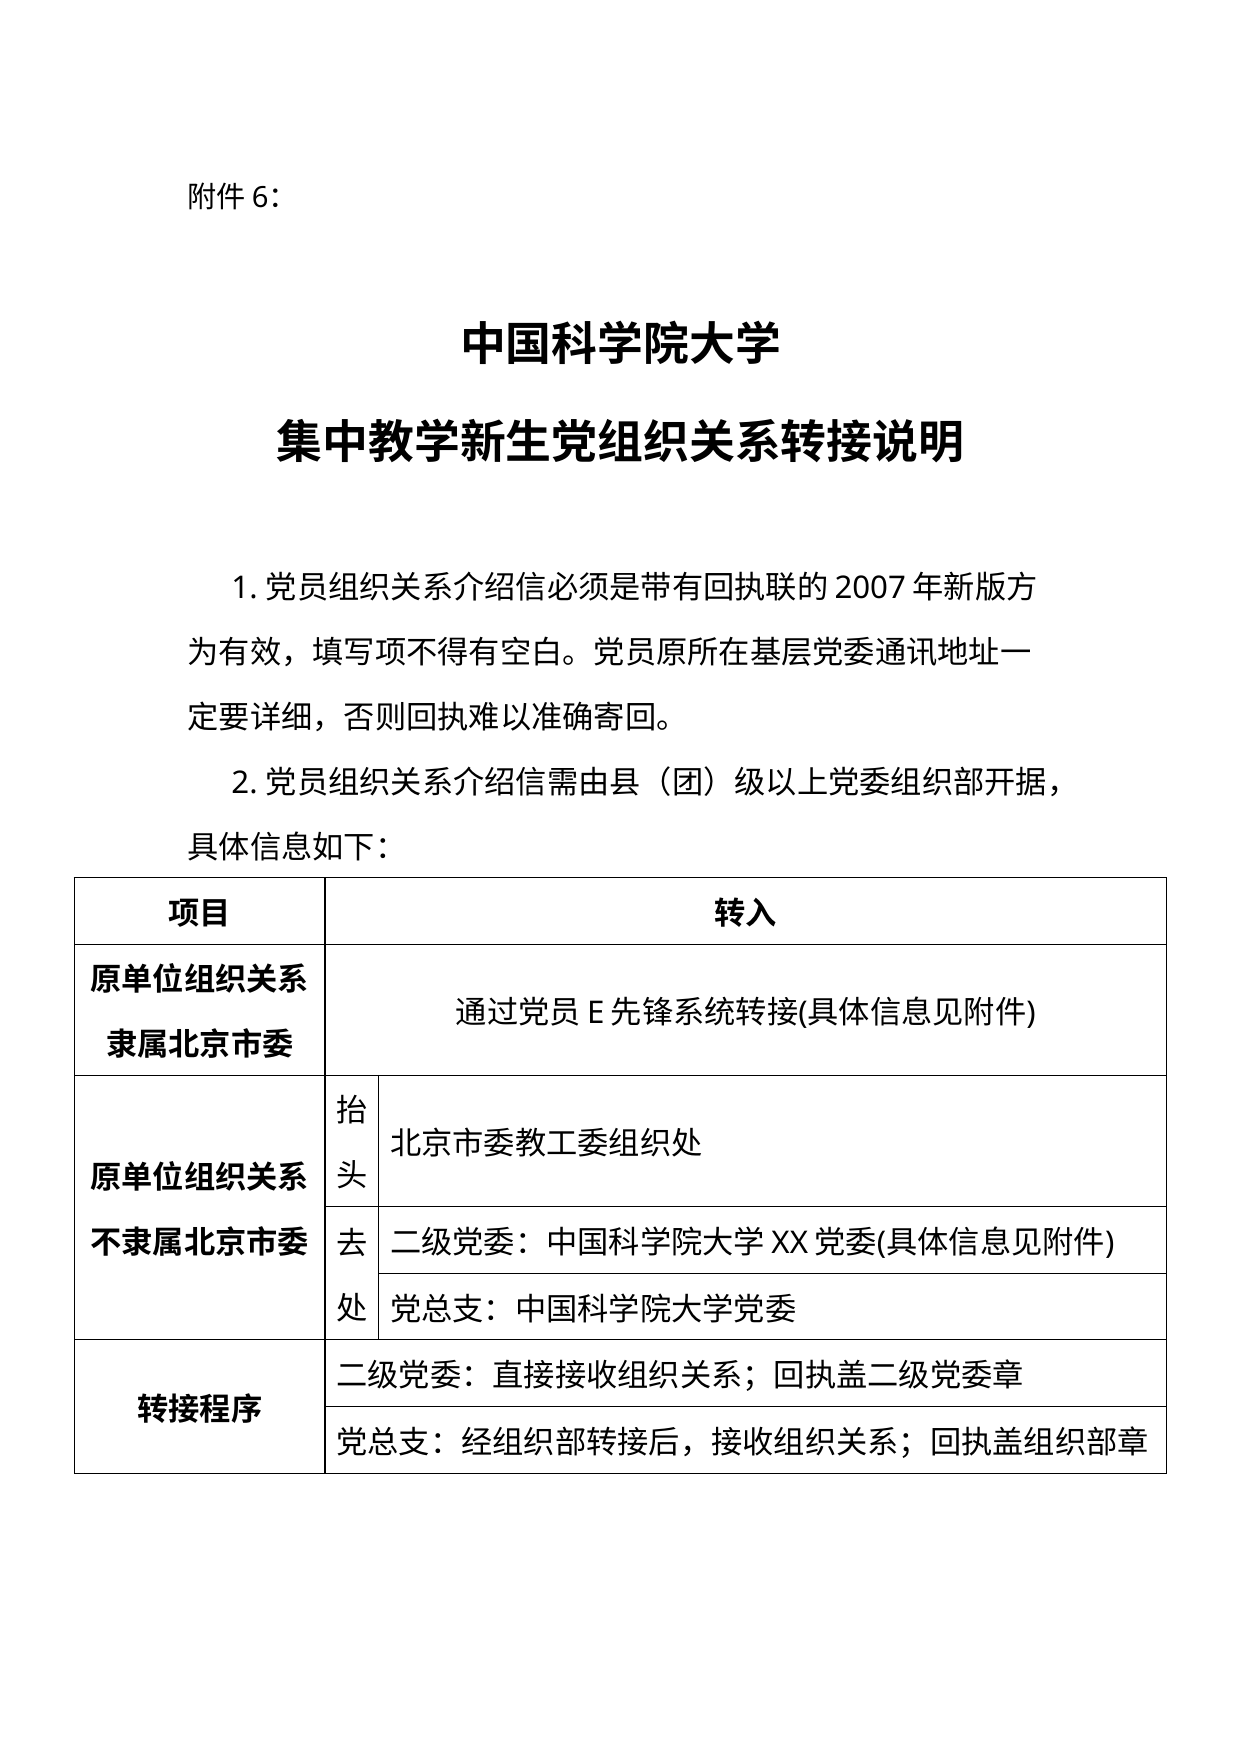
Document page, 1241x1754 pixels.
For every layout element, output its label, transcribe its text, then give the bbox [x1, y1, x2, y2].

table_cell 通过党员E先锋系统转接(具体信息见附件) [326, 945, 1166, 1075]
text 集中教学新生党组织关系转接说明 [187, 389, 1053, 487]
table_header 转入 [326, 878, 1166, 944]
text 中国科学院大学 [187, 292, 1053, 389]
table_cell 去处 [326, 1207, 378, 1339]
text 1. 党员组织关系介绍信必须是带有回执联的2007年新版方为有效，填写项不得有空白。党员原所在基层党委通讯地址一定要详细，否则回执难以准确寄回。 [187, 552, 1053, 747]
table_cell 二级党委：中国科学院大学XX党委(具体信息见附件) [379, 1207, 1166, 1272]
table_cell 原单位组织关系不隶属北京市委 [75, 1076, 324, 1339]
table_cell 转接程序 [75, 1340, 324, 1472]
table_cell 原单位组织关系隶属北京市委 [75, 945, 324, 1075]
table_header 项目 [75, 878, 324, 944]
table_cell 党总支：中国科学院大学党委 [379, 1274, 1166, 1339]
table_cell 党总支：经组织部转接后，接收组织关系；回执盖组织部章 [326, 1407, 1166, 1472]
table_cell 二级党委：直接接收组织关系；回执盖二级党委章 [326, 1340, 1166, 1406]
table_cell 抬头 [326, 1076, 378, 1206]
table_cell 北京市委教工委组织处 [379, 1076, 1166, 1206]
text 附件6： [187, 162, 1053, 227]
text 2. 党员组织关系介绍信需由县（团）级以上党委组织部开据，具体信息如下： [187, 747, 1053, 877]
